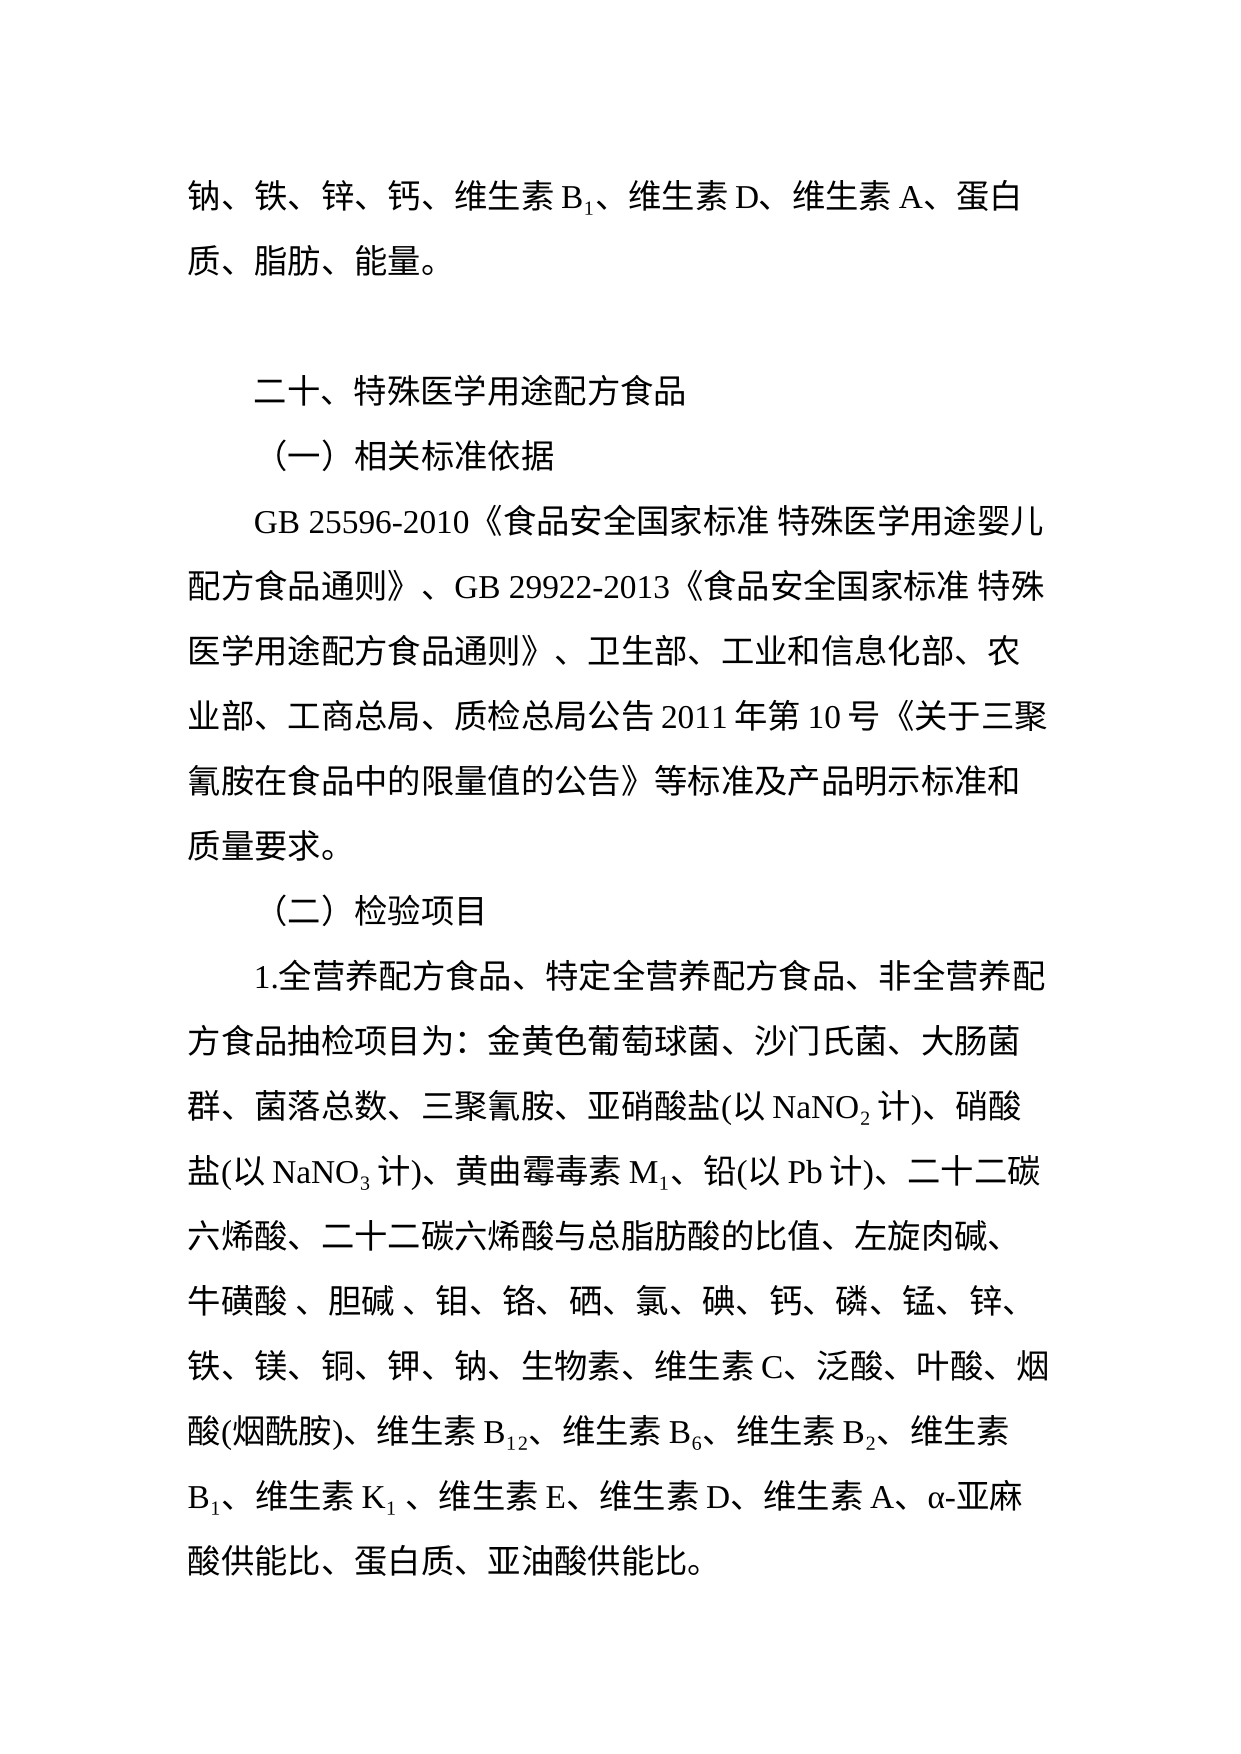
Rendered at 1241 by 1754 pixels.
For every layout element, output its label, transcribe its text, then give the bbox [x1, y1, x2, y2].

text （二）检验项目 [187, 877, 1053, 942]
text 1.全营养配方食品、特定全营养配方食品、非全营养配方食品抽检项目为：金黄色葡萄球菌、沙门氏菌、大肠菌群、菌落总数、三聚氰胺、亚硝酸盐(以NaNO₂计)、硝酸盐(以NaNO₃计)、黄曲霉毒素M₁、铅(以Pb计)、二十二碳六烯酸、二十二碳六烯酸与总脂肪酸的比值、左旋肉碱、牛磺酸 、胆碱 、钼、铬、硒、氯、碘、钙、磷、锰、锌、铁、镁、铜、钾、钠、生物素、维生素C、泛酸、叶酸、烟酸(烟酰胺)、维生素B₁₂、维生素B₆、维生素B₂、维生素B₁、维生素K₁ 、维生素E、维生素D、维生素A、α-亚麻酸供能比、蛋白质、亚油酸供能比。 [187, 942, 1053, 1592]
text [187, 162, 1053, 292]
text 二十、特殊医学用途配方食品 [187, 357, 1053, 422]
text （一）相关标准依据 [187, 422, 1053, 487]
text GB 25596-2010《食品安全国家标准 特殊医学用途婴儿配方食品通则》、GB 29922-2013《食品安全国家标准 特殊医学用途配方食品通则》、卫生部、工业和信息化部、农业部、工商总局、质检总局公告2011年第10号《关于三聚氰胺在食品中的限量值的公告》等标准及产品明示标准和质量要求。 [187, 487, 1053, 877]
